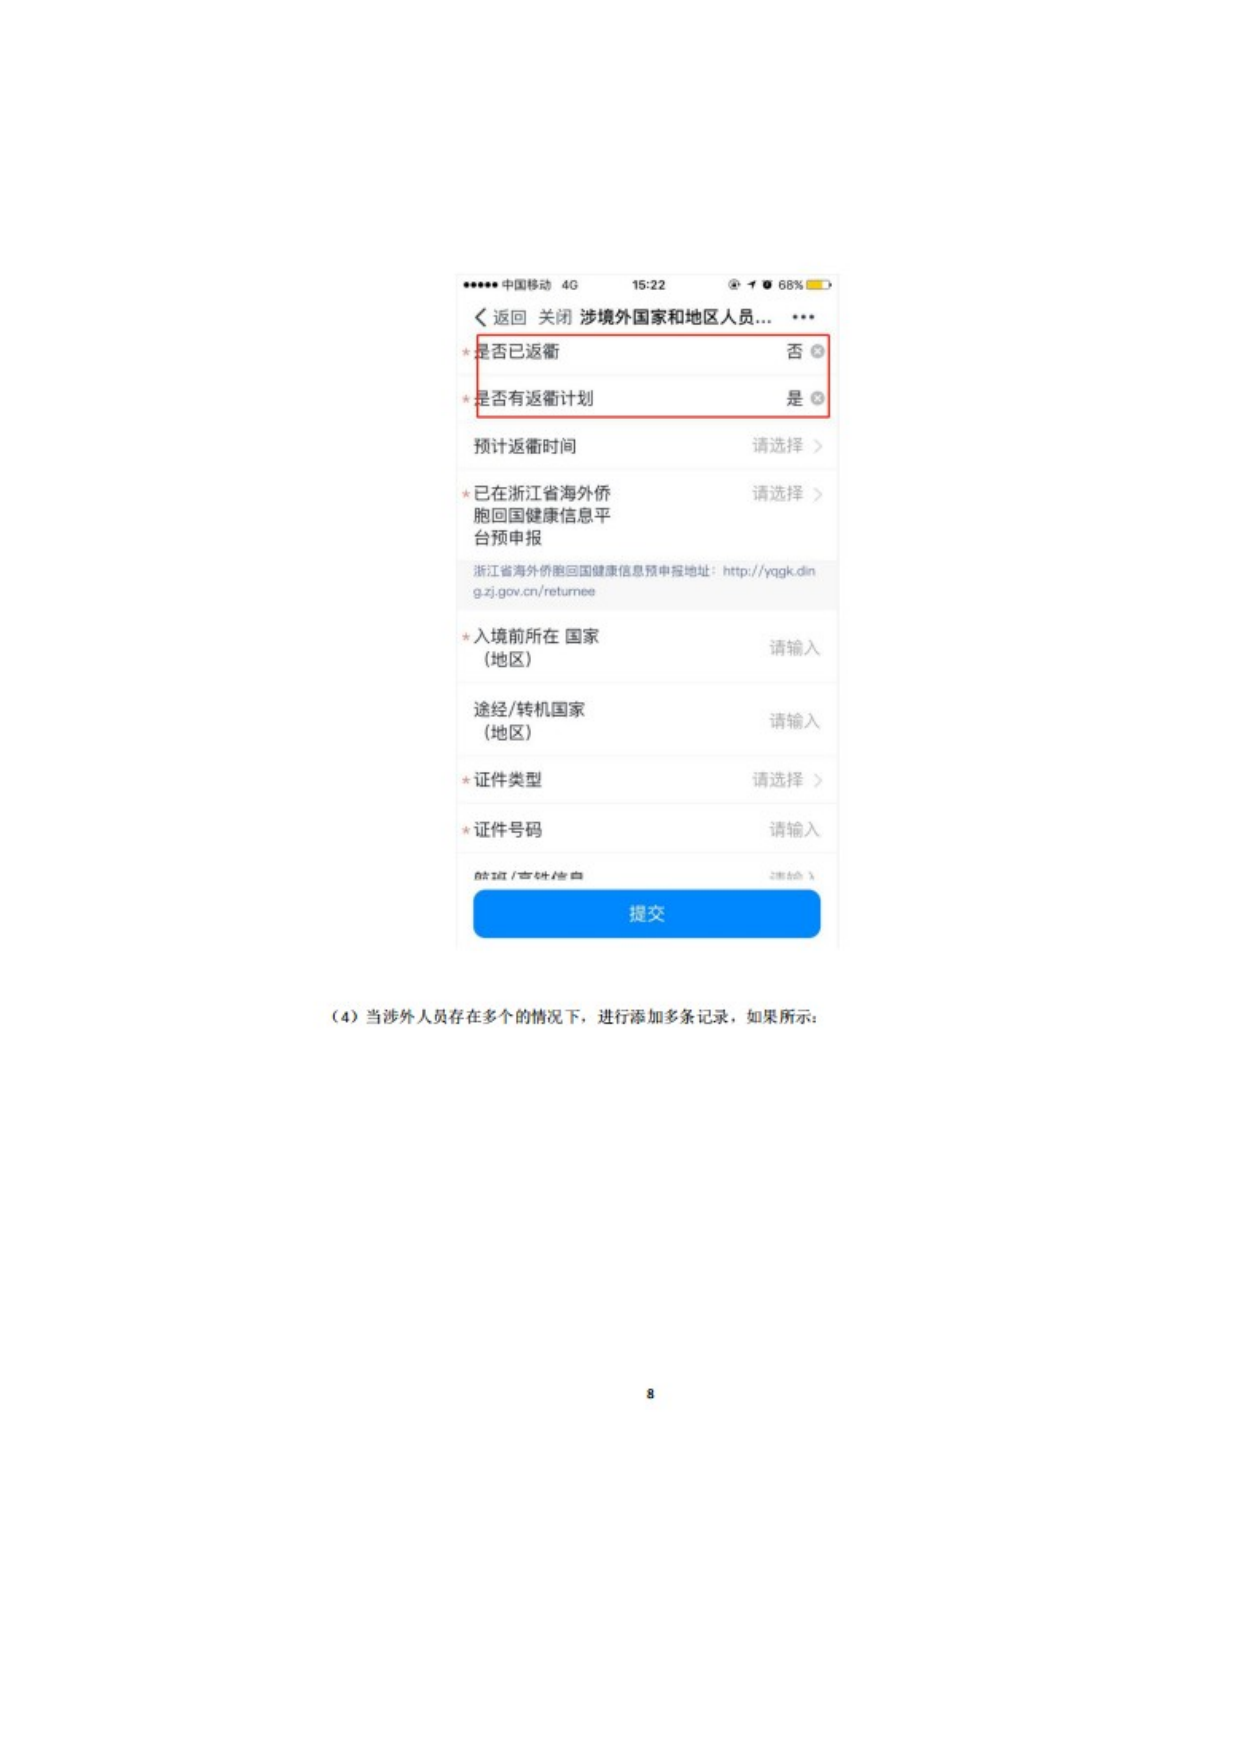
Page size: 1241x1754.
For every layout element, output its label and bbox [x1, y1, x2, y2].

picture [187, 162, 1117, 1475]
